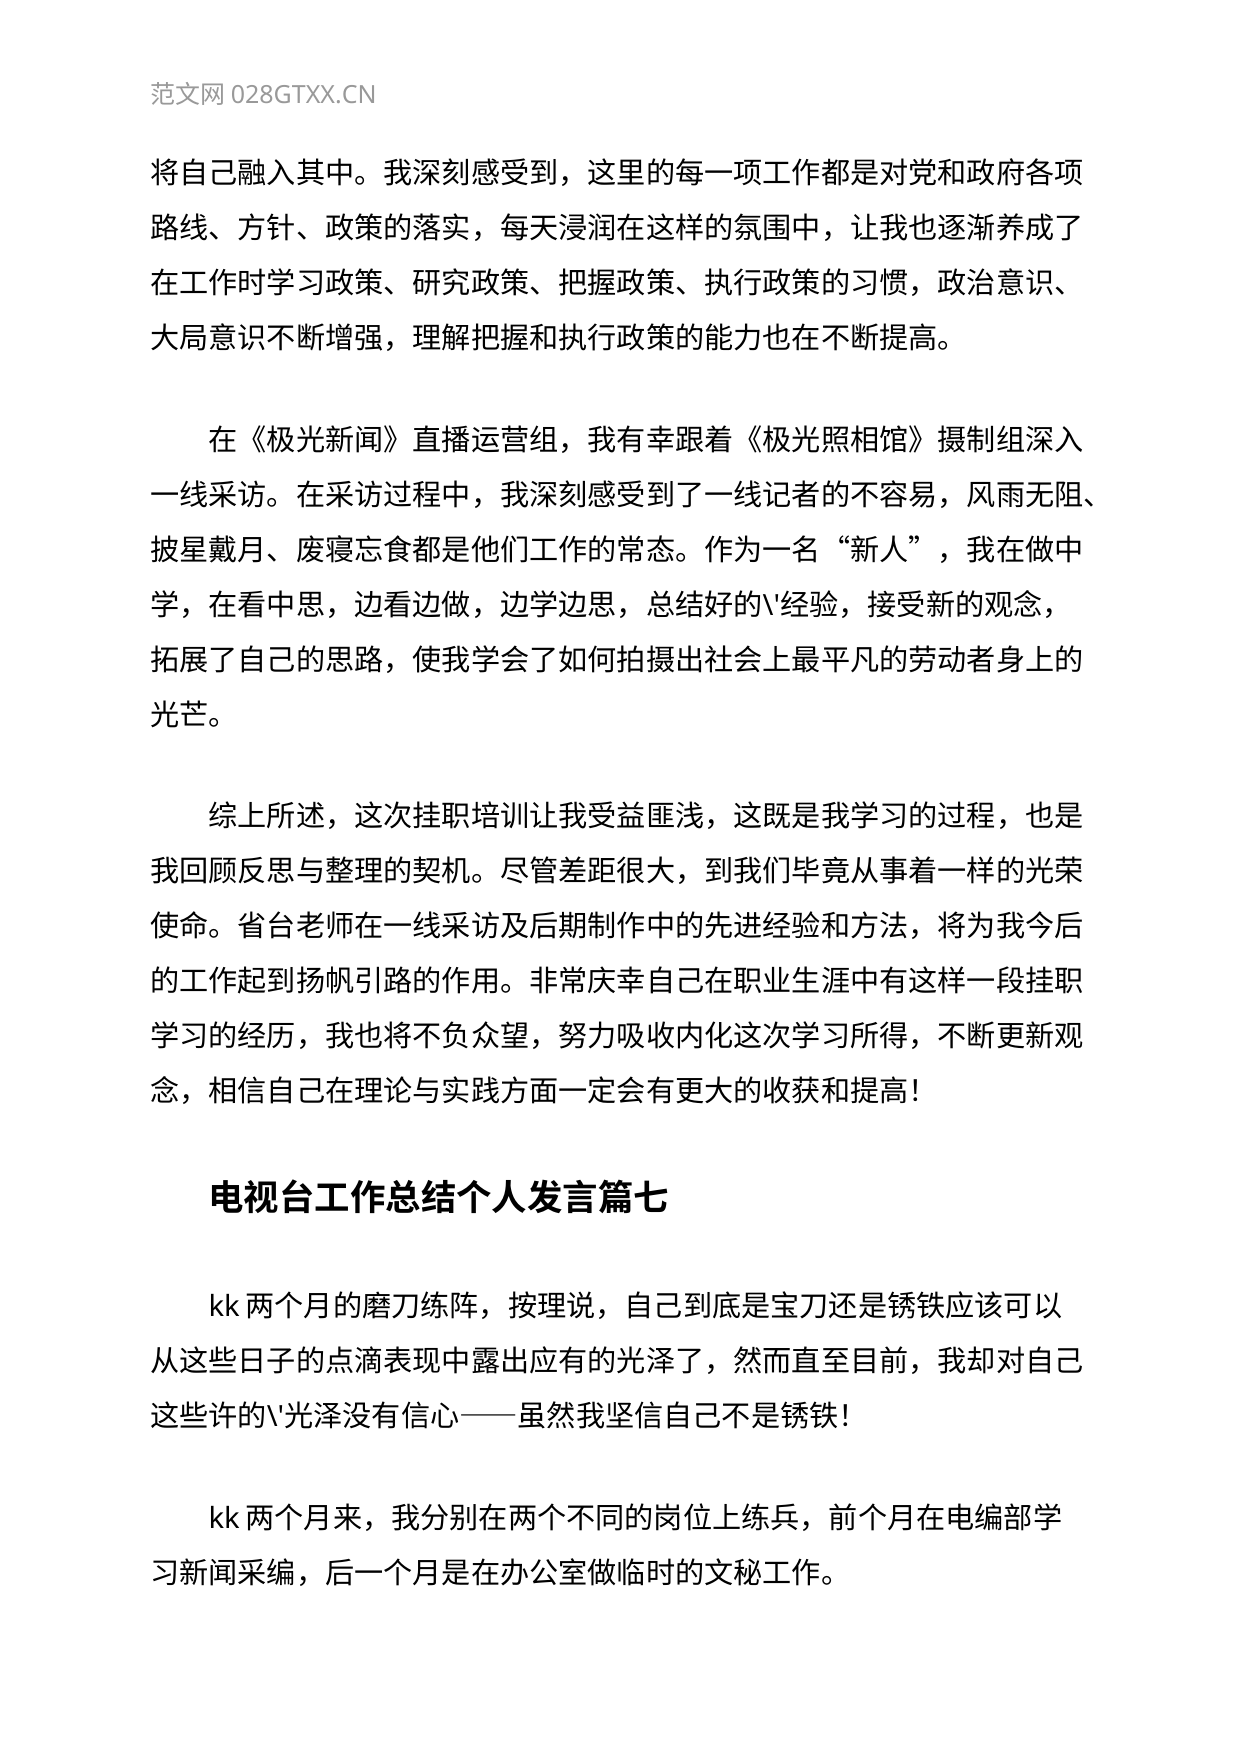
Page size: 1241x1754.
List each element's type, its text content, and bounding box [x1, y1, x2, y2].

text 在《极光新闻》直播运营组，我有幸跟着《极光照相馆》摄制组深入一线采访。在采访过程中，我深刻感受到了一线记者的不容易，风雨无阻、披星戴月、废寝忘食都是他们工作的常态。作为一名“新人”，我在做中学，在看中思，边看边做，边学边思，总结好的\'经验，接受新的观念，拓展了自己的思路，使我学会了如何拍摄出社会上最平凡的劳动者身上的光芒。 [150, 416, 1090, 733]
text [150, 150, 1090, 357]
text kk两个月的磨刀练阵，按理说，自己到底是宝刀还是锈铁应该可以从这些日子的点滴表现中露出应有的光泽了，然而直至目前，我却对自己这些许的\'光泽没有信心——虽然我坚信自己不是锈铁！ [150, 1282, 1090, 1435]
text 电视台工作总结个人发言篇七 [150, 1169, 1090, 1220]
text kk两个月来，我分别在两个不同的岗位上练兵，前个月在电编部学习新闻采编，后一个月是在办公室做临时的文秘工作。 [150, 1494, 1090, 1592]
text 综上所述，这次挂职培训让我受益匪浅，这既是我学习的过程，也是我回顾反思与整理的契机。尽管差距很大，到我们毕竟从事着一样的光荣使命。省台老师在一线采访及后期制作中的先进经验和方法，将为我今后的工作起到扬帆引路的作用。非常庆幸自己在职业生涯中有这样一段挂职学习的经历，我也将不负众望，努力吸收内化这次学习所得，不断更新观念，相信自己在理论与实践方面一定会有更大的收获和提高！ [150, 793, 1090, 1109]
